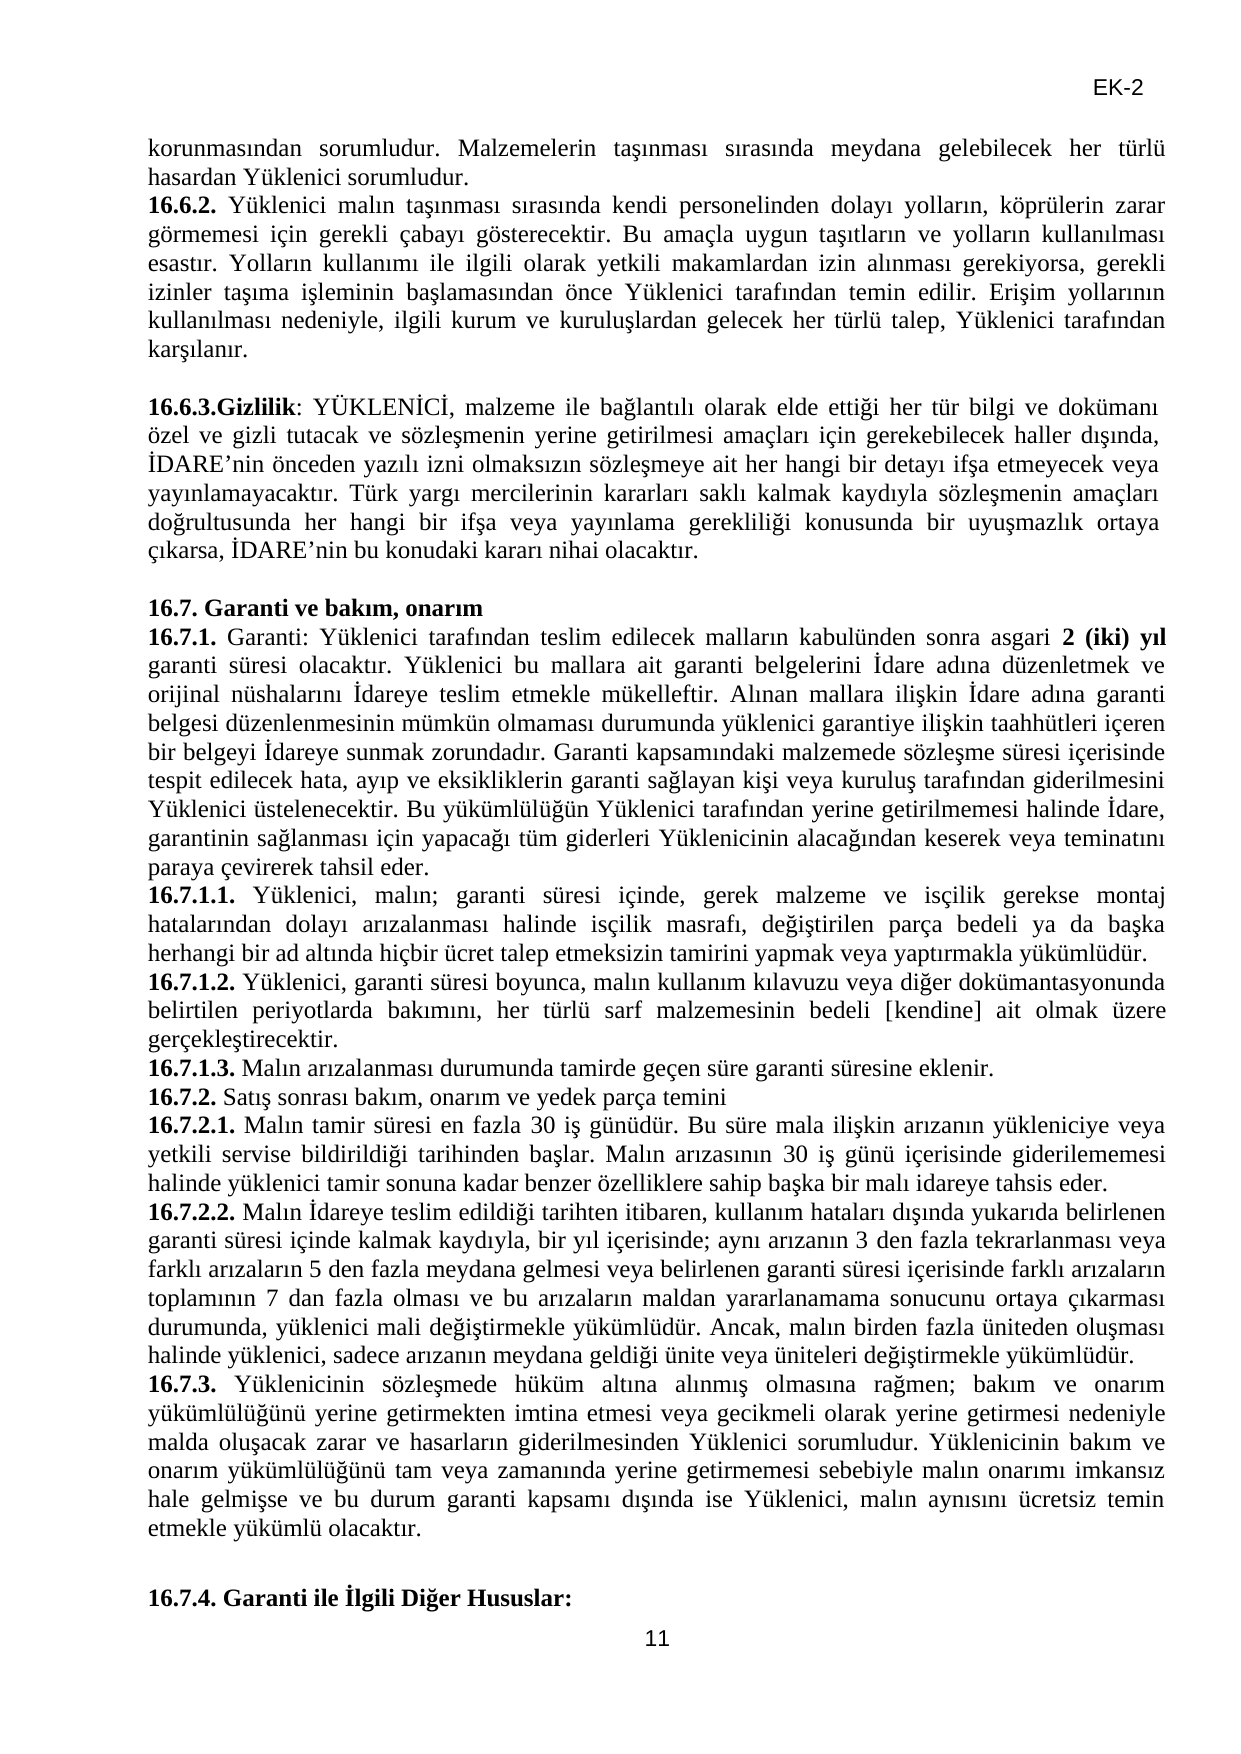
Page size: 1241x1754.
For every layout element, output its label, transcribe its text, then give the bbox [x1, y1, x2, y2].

text 16.7. Garanti ve bakım, onarım [148, 593, 1166, 622]
text 16.7.3. Yüklenicinin sözleşmede hüküm altına alınmış olmasına rağmen; bakım ve onarım yükümlülüğünü yerine getirmekten imtina etmesi veya gecikmeli olarak yerine getirmesi nedeniyle malda oluşacak zarar ve hasarların giderilmesinden Yüklenici sorumludur. Yüklenicinin bakım ve onarım yükümlülüğünü tam veya zamanında yerine getirmemesi sebebiyle malın onarımı imkansız hale gelmişse ve bu durum garanti kapsamı dışında ise Yüklenici, malın aynısını ücretsiz temin etmekle yükümlü olacaktır. [148, 1369, 1166, 1542]
text 16.7.1. Garanti: Yüklenici tarafından teslim edilecek malların kabulünden sonra asgari 2 (iki) yıl garanti süresi olacaktır. Yüklenici bu mallara ait garanti belgelerini İdare adına düzenletmek ve orijinal nüshalarını İdareye teslim etmekle mükelleftir. Alınan mallara ilişkin İdare adına garanti belgesi düzenlenmesinin mümkün olmaması durumunda yüklenici garantiye ilişkin taahhütleri içeren bir belgeyi İdareye sunmak zorundadır. Garanti kapsamındaki malzemede sözleşme süresi içerisinde tespit edilecek hata, ayıp ve eksikliklerin garanti sağlayan kişi veya kuruluş tarafından giderilmesini Yüklenici üstelenecektir. Bu yükümlülüğün Yüklenici tarafından yerine getirilmemesi halinde İdare, garantinin sağlanması için yapacağı tüm giderleri Yüklenicinin alacağından keserek veya teminatını paraya çevirerek tahsil eder. [148, 622, 1166, 880]
text 16.6.3.Gizlilik: YÜKLENİCİ, malzeme ile bağlantılı olarak elde ettiği her tür bilgi ve dokümanı özel ve gizli tutacak ve sözleşmenin yerine getirilmesi amaçları için gerekebilecek haller dışında, İDARE’nin önceden yazılı izni olmaksızın sözleşmeye ait her hangi bir detayı ifşa etmeyecek veya yayınlamayacaktır. Türk yargı mercilerinin kararları saklı kalmak kaydıyla sözleşmenin amaçları doğrultusunda her hangi bir ifşa veya yayınlama gerekliliği konusunda bir uyuşmazlık ortaya çıkarsa, İDARE’nin bu konudaki kararı nihai olacaktır. [148, 392, 1160, 564]
text 16.7.4. Garanti ile İlgili Diğer Hususlar: [148, 1583, 1166, 1612]
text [148, 133, 1166, 190]
text 16.7.1.1. Yüklenici, malın; garanti süresi içinde, gerek malzeme ve isçilik gerekse montaj hatalarından dolayı arızalanması halinde isçilik masrafı, değiştirilen parça bedeli ya da başka herhangi bir ad altında hiçbir ücret talep etmeksizin tamirini yapmak veya yaptırmakla yükümlüdür. [148, 880, 1166, 967]
text 16.7.1.2. Yüklenici, garanti süresi boyunca, malın kullanım kılavuzu veya diğer dokümantasyonunda belirtilen periyotlarda bakımını, her türlü sarf malzemesinin bedeli [kendine] ait olmak üzere gerçekleştirecektir. [148, 967, 1166, 1053]
text 16.6.2. Yüklenici malın taşınması sırasında kendi personelinden dolayı yolların, köprülerin zarar görmemesi için gerekli çabayı gösterecektir. Bu amaçla uygun taşıtların ve yolların kullanılması esastır. Yolların kullanımı ile ilgili olarak yetkili makamlardan izin alınması gerekiyorsa, gerekli izinler taşıma işleminin başlamasından önce Yüklenici tarafından temin edilir. Erişim yollarının kullanılması nedeniyle, ilgili kurum ve kuruluşlardan gelecek her türlü talep, Yüklenici tarafından karşılanır. [148, 190, 1166, 363]
text 16.7.2. Satış sonrası bakım, onarım ve yedek parça temini [148, 1082, 1166, 1110]
text 16.7.1.3. Malın arızalanması durumunda tamirde geçen süre garanti süresine eklenir. [148, 1053, 1166, 1082]
text 16.7.2.2. Malın İdareye teslim edildiği tarihten itibaren, kullanım hataları dışında yukarıda belirlenen garanti süresi içinde kalmak kaydıyla, bir yıl içerisinde; aynı arızanın 3 den fazla tekrarlanması veya farklı arızaların 5 den fazla meydana gelmesi veya belirlenen garanti süresi içerisinde farklı arızaların toplamının 7 dan fazla olması ve bu arızaların maldan yararlanamama sonucunu ortaya çıkarması durumunda, yüklenici mali değiştirmekle yükümlüdür. Ancak, malın birden fazla üniteden oluşması halinde yüklenici, sadece arızanın meydana geldiği ünite veya üniteleri değiştirmekle yükümlüdür. [148, 1197, 1166, 1369]
text 16.7.2.1. Malın tamir süresi en fazla 30 iş günüdür. Bu süre mala ilişkin arızanın yükleniciye veya yetkili servise bildirildiği tarihinden başlar. Malın arızasının 30 iş günü içerisinde giderilememesi halinde yüklenici tamir sonuna kadar benzer özelliklere sahip başka bir malı idareye tahsis eder. [148, 1110, 1166, 1197]
